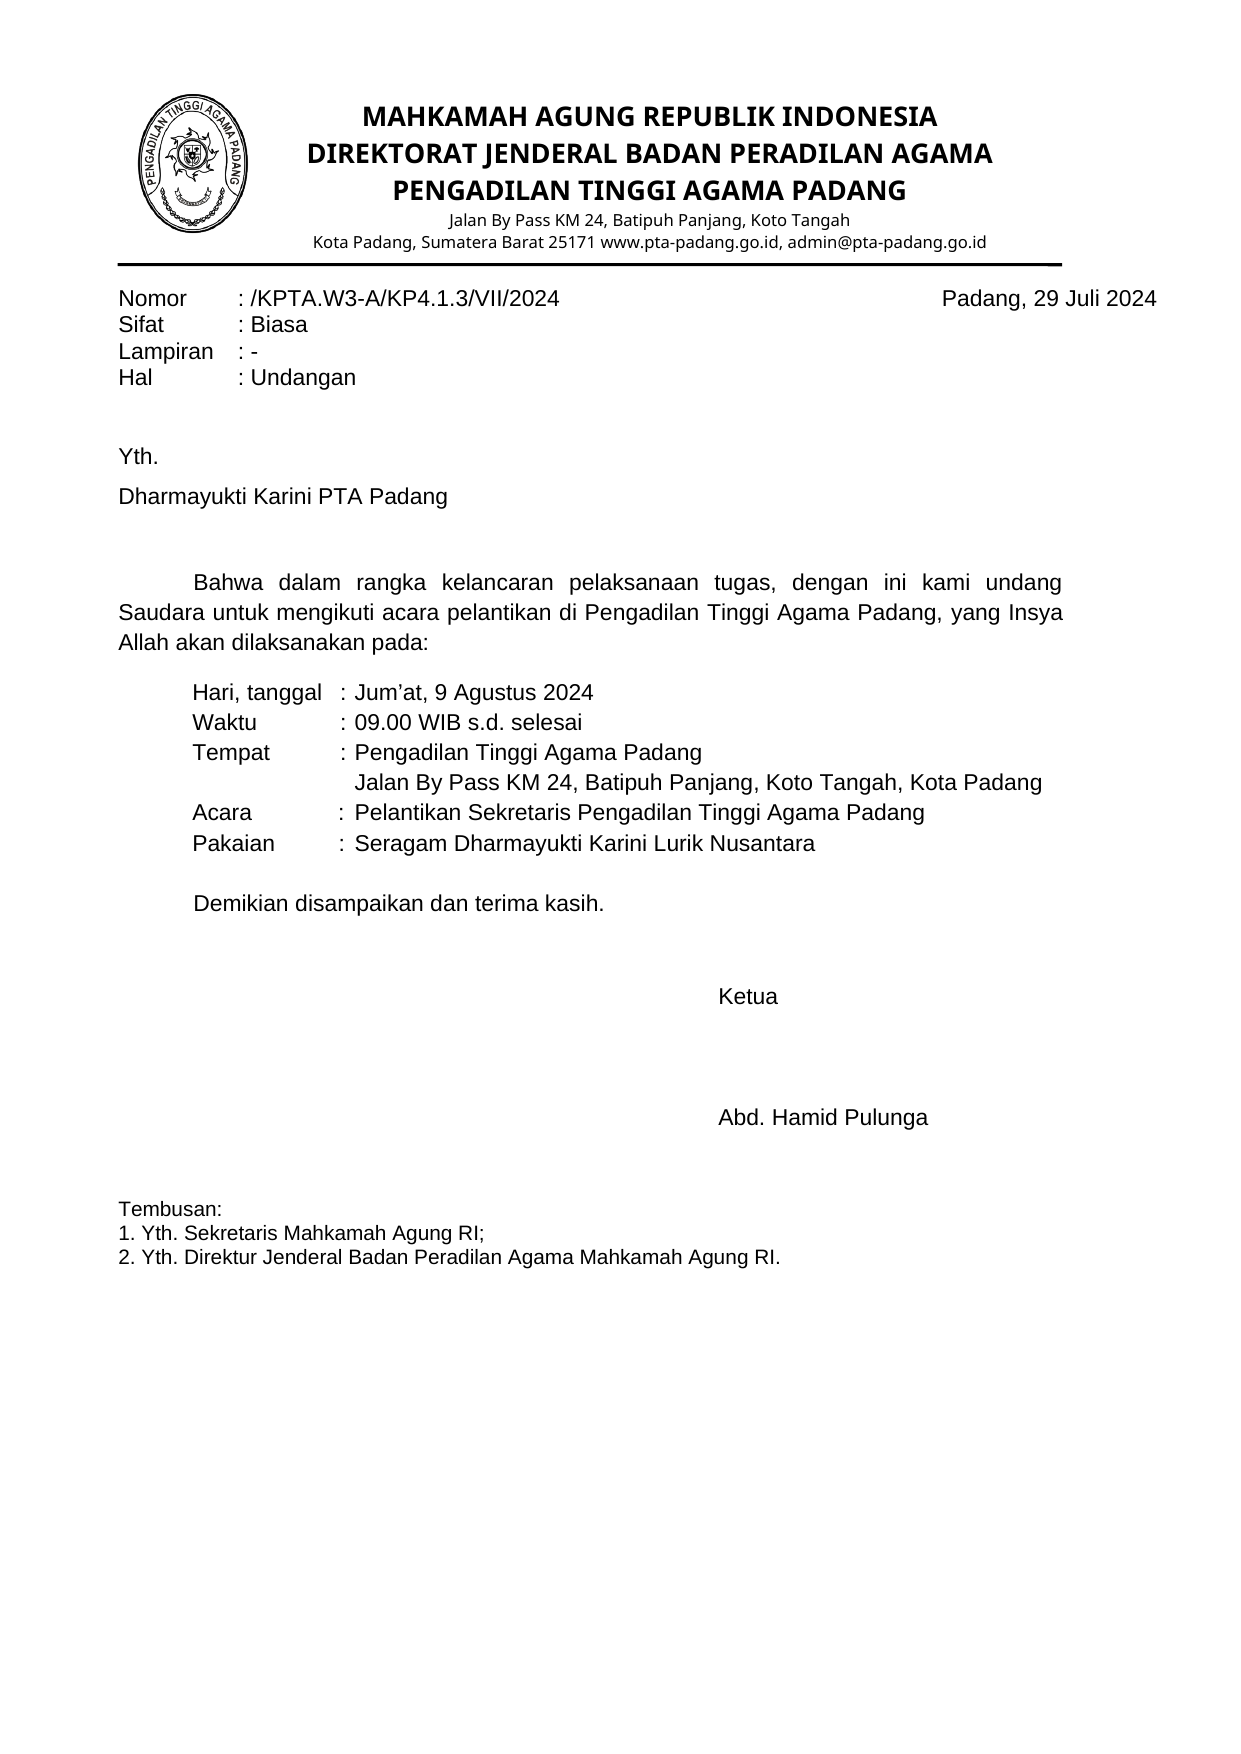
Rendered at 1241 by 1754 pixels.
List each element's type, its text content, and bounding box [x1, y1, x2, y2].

text Dharmayukti Karini PTA Padang [118, 483, 1063, 509]
text Yth. [118, 443, 1063, 469]
text Abd. Hamid Pulunga [118, 1104, 1063, 1130]
text Nomor : /KPTA.W3-A/KP4.1.3/VII/2024 Padang, 29 Juli 2024 [118, 285, 1063, 311]
text Waktu : 09.00 WIB s.d. selesai [192, 709, 1063, 735]
picture [137, 94, 249, 234]
text Jalan By Pass KM 24, Batipuh Panjang, Koto Tangah [249, 208, 1063, 231]
text Sifat : Biasa [118, 311, 1063, 338]
text MAHKAMAH AGUNG REPUBLIK INDONESIA [249, 98, 1063, 135]
text PENGADILAN TINGGI AGAMA PADANG [249, 172, 1063, 208]
text Hari, tanggal : Jum’at, 9 Agustus 2024 [192, 678, 1063, 705]
text Ketua [118, 983, 1063, 1009]
text Pakaian : Seragam Dharmayukti Karini Lurik Nusantara [192, 829, 1063, 856]
text Demikian disampaikan dan terima kasih. [118, 890, 1063, 916]
text Bahwa dalam rangka kelancaran pelaksanaan tugas, dengan ini kami undang Saudara untuk mengikuti acara pelantikan di Pengadilan Tinggi Agama Padang, yang Insya Allah akan dilaksanakan pada: [118, 569, 1063, 655]
text Lampiran : - [118, 338, 1063, 364]
text Hal : Undangan [118, 364, 1063, 390]
text 1. Yth. Sekretaris Mahkamah Agung RI; [118, 1221, 1063, 1245]
text Tembusan: [118, 1197, 1063, 1221]
text Tempat : Pengadilan Tinggi Agama Padang [192, 739, 1063, 765]
text DIREKTORAT JENDERAL BADAN PERADILAN AGAMA [249, 135, 1063, 172]
text Jalan By Pass KM 24, Batipuh Panjang, Koto Tangah, Kota Padang [192, 769, 1063, 796]
text Kota Padang, Sumatera Barat 25171 www.pta-padang.go.id, admin@pta-padang.go.id [236, 231, 1063, 254]
text 2. Yth. Direktur Jenderal Badan Peradilan Agama Mahkamah Agung RI. [118, 1245, 1063, 1269]
text Acara : Pelantikan Sekretaris Pengadilan Tinggi Agama Padang [192, 799, 1063, 826]
